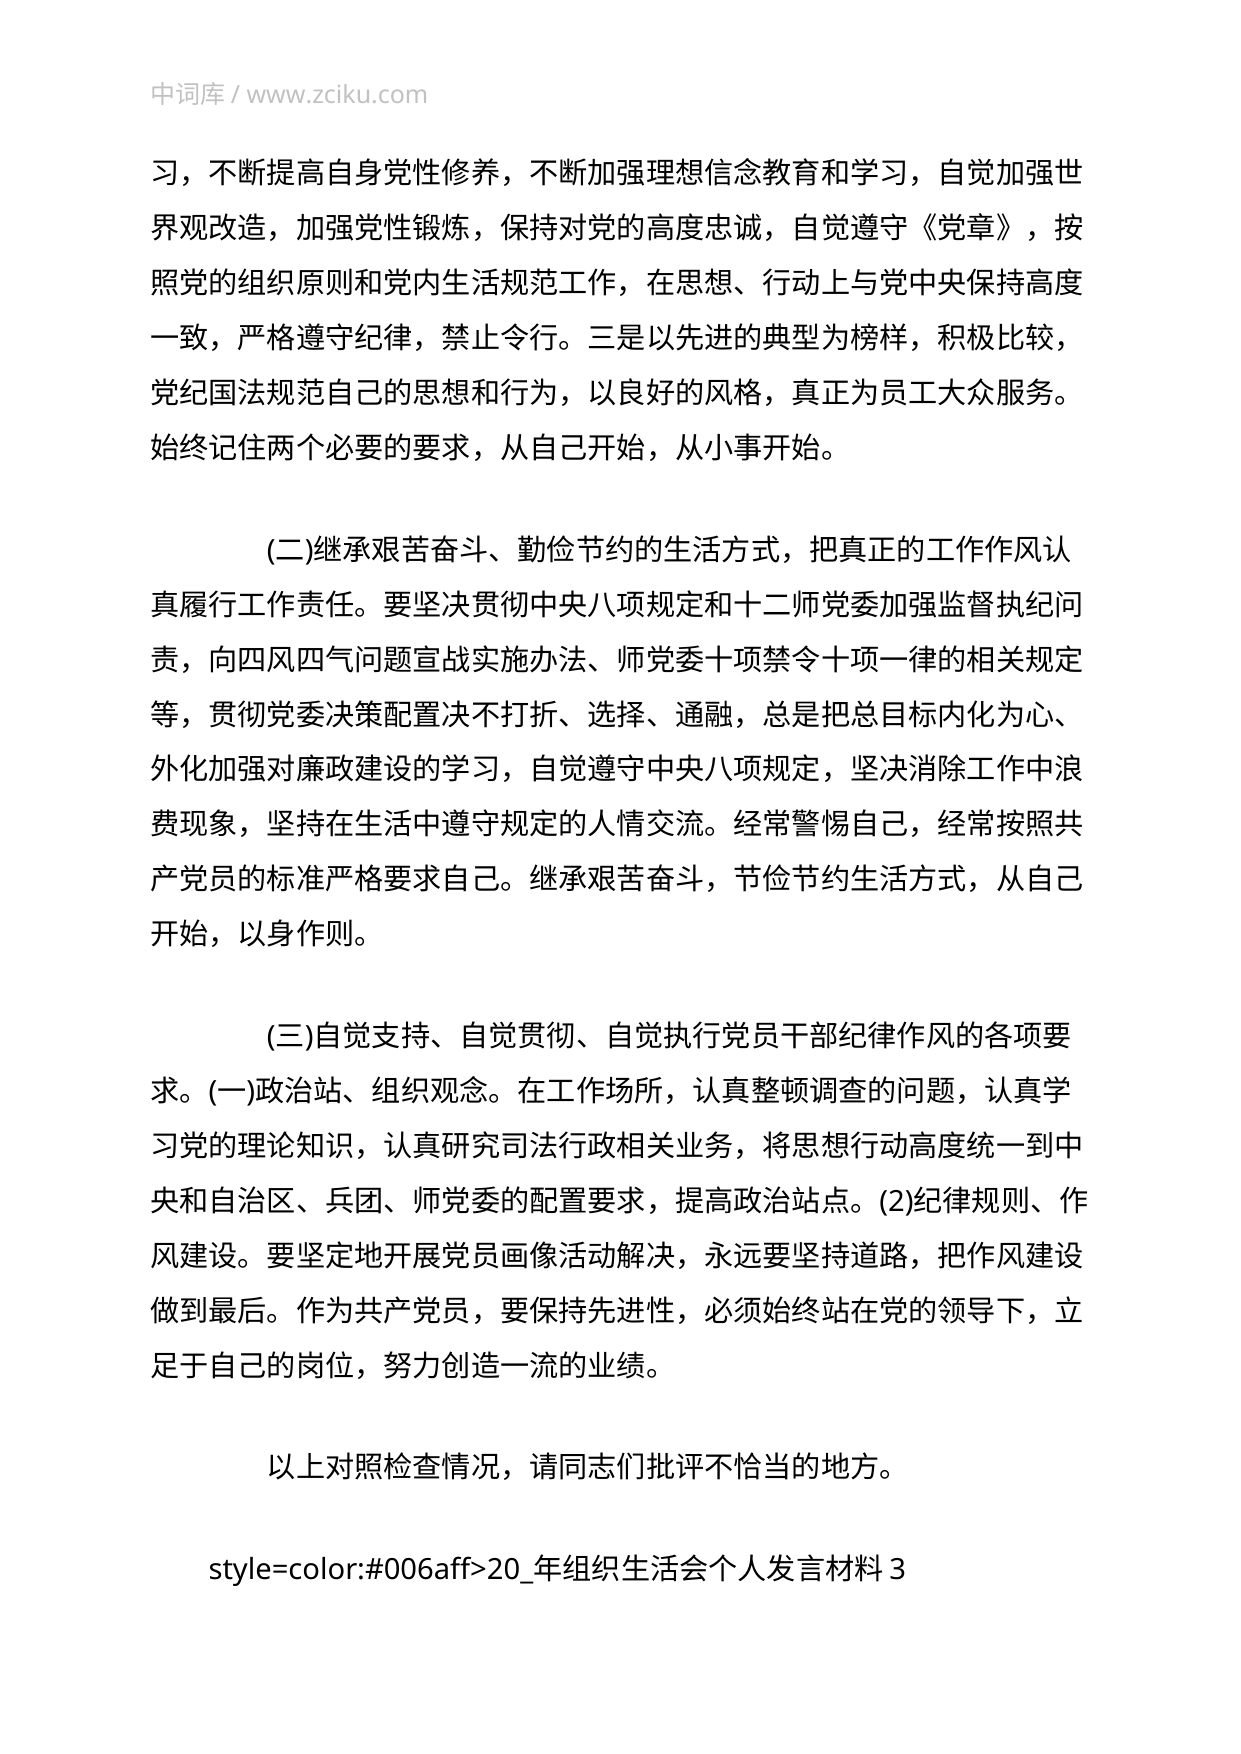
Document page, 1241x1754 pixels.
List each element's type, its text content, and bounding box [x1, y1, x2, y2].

text (三)自觉支持、自觉贯彻、自觉执行党员干部纪律作风的各项要求。(一)政治站、组织观念。在工作场所，认真整顿调查的问题，认真学习党的理论知识，认真研究司法行政相关业务，将思想行动高度统一到中央和自治区、兵团、师党委的配置要求，提高政治站点。(2)纪律规则、作风建设。要坚定地开展党员画像活动解决，永远要坚持道路，把作风建设做到最后。作为共产党员，要保持先进性，必须始终站在党的领导下，立足于自己的岗位，努力创造一流的业绩。 [150, 1012, 1090, 1384]
text style=color:#006aff>20_年组织生活会个人发言材料3 [150, 1546, 1090, 1588]
text 以上对照检查情况，请同志们批评不恰当的地方。 [150, 1444, 1090, 1486]
text (二)继承艰苦奋斗、勤俭节约的生活方式，把真正的工作作风认真履行工作责任。要坚决贯彻中央八项规定和十二师党委加强监督执纪问责，向四风四气问题宣战实施办法、师党委十项禁令十项一律的相关规定等，贯彻党委决策配置决不打折、选择、通融，总是把总目标内化为心、外化加强对廉政建设的学习，自觉遵守中央八项规定，坚决消除工作中浪费现象，坚持在生活中遵守规定的人情交流。经常警惕自己，经常按照共产党员的标准严格要求自己。继承艰苦奋斗，节俭节约生活方式，从自己开始，以身作则。 [150, 526, 1090, 953]
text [150, 150, 1090, 467]
